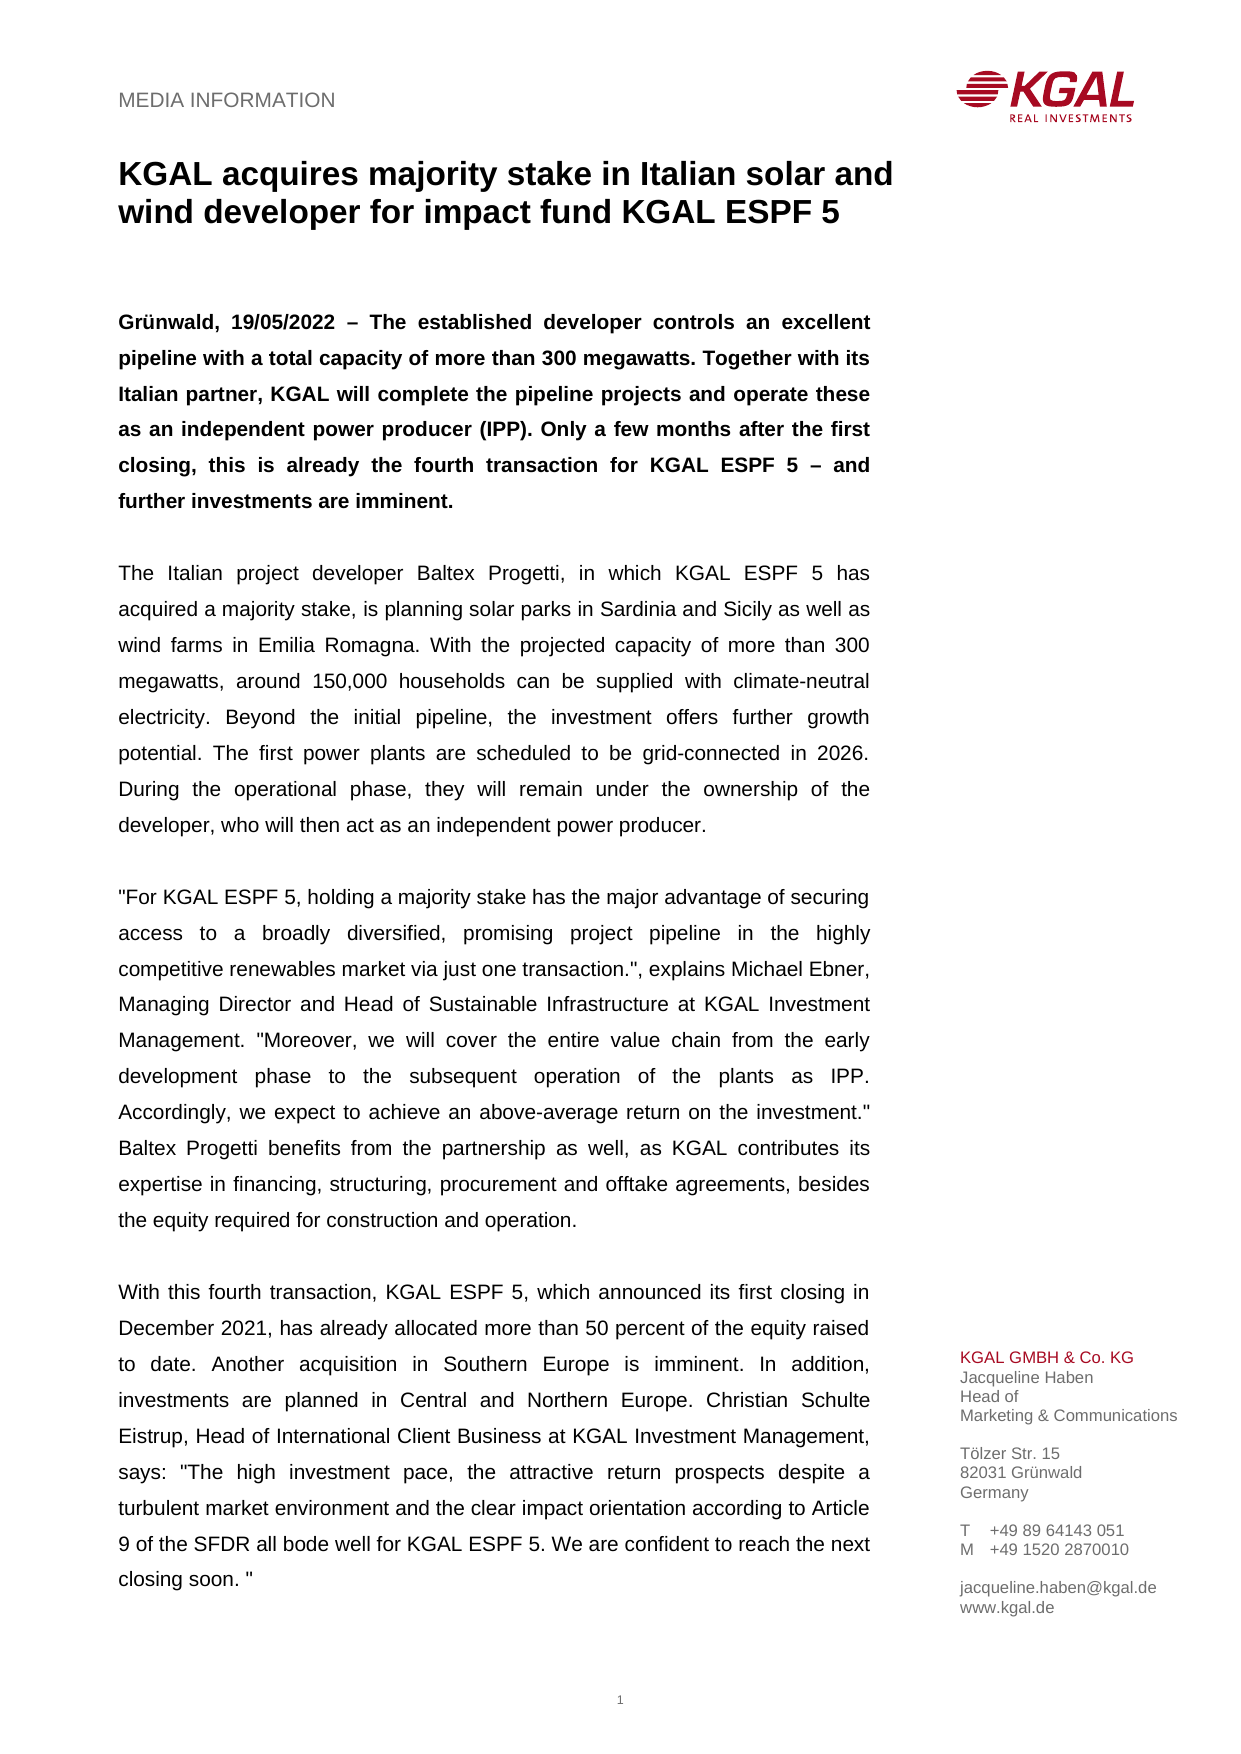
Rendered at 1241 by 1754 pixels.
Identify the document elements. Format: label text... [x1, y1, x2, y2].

text Grünwald, 19/05/2022 – The established developer controls an excellent pipeline with a total capacity of more than 300 megawatts. Together with its Italian partner, KGAL will complete the pipeline projects and operate these as an independent power producer (IPP). Only a few months after the first closing, this is already the fourth transaction for KGAL ESPF 5 – and further investments are imminent. [118, 309, 871, 513]
text With this fourth transaction, KGAL ESPF 5, which announced its first closing in December 2021, has already allocated more than 50 percent of the equity raised to date. Another acquisition in Southern Europe is imminent. In addition, investments are planned in Central and Northern Europe. Christian Schulte Eistrup, Head of International Client Business at KGAL Investment Management, says: "The high investment pace, the attractive return prospects despite a turbulent market environment and the clear impact orientation according to Article 9 of the SFDR all bode well for KGAL ESPF 5. We are confident to reach the next closing soon. " [118, 1280, 871, 1591]
text "For KGAL ESPF 5, holding a majority stake has the major advantage of securing access to a broadly diversified, promising project pipeline in the highly competitive renewables market via just one transaction.", explains Michael Ebner, Managing Director and Head of Sustainable Infrastructure at KGAL Investment Management. "Moreover, we will cover the entire value chain from the early development phase to the subsequent operation of the plants as IPP. Accordingly, we expect to achieve an above-average return on the investment." Baltex Progetti benefits from the partnership as well, as KGAL contributes its expertise in financing, structuring, procurement and offtake agreements, besides the equity required for construction and operation. [118, 884, 871, 1232]
text Media Information [118, 83, 903, 112]
text The Italian project developer Baltex Progetti, in which KGAL ESPF 5 has acquired a majority stake, is planning solar parks in Sardinia and Sicily as well as wind farms in Emilia Romagna. With the projected capacity of more than 300 megawatts, around 150,000 households can be supplied with climate-neutral electricity. Beyond the initial pipeline, the investment offers further growth potential. The first power plants are scheduled to be grid-connected in 2026. During the operational phase, they will remain under the ownership of the developer, who will then act as an independent power producer. [118, 561, 871, 837]
text KGAL acquires majority stake in Italian solar and wind developer for impact fund KGAL ESPF 5 [118, 154, 903, 231]
